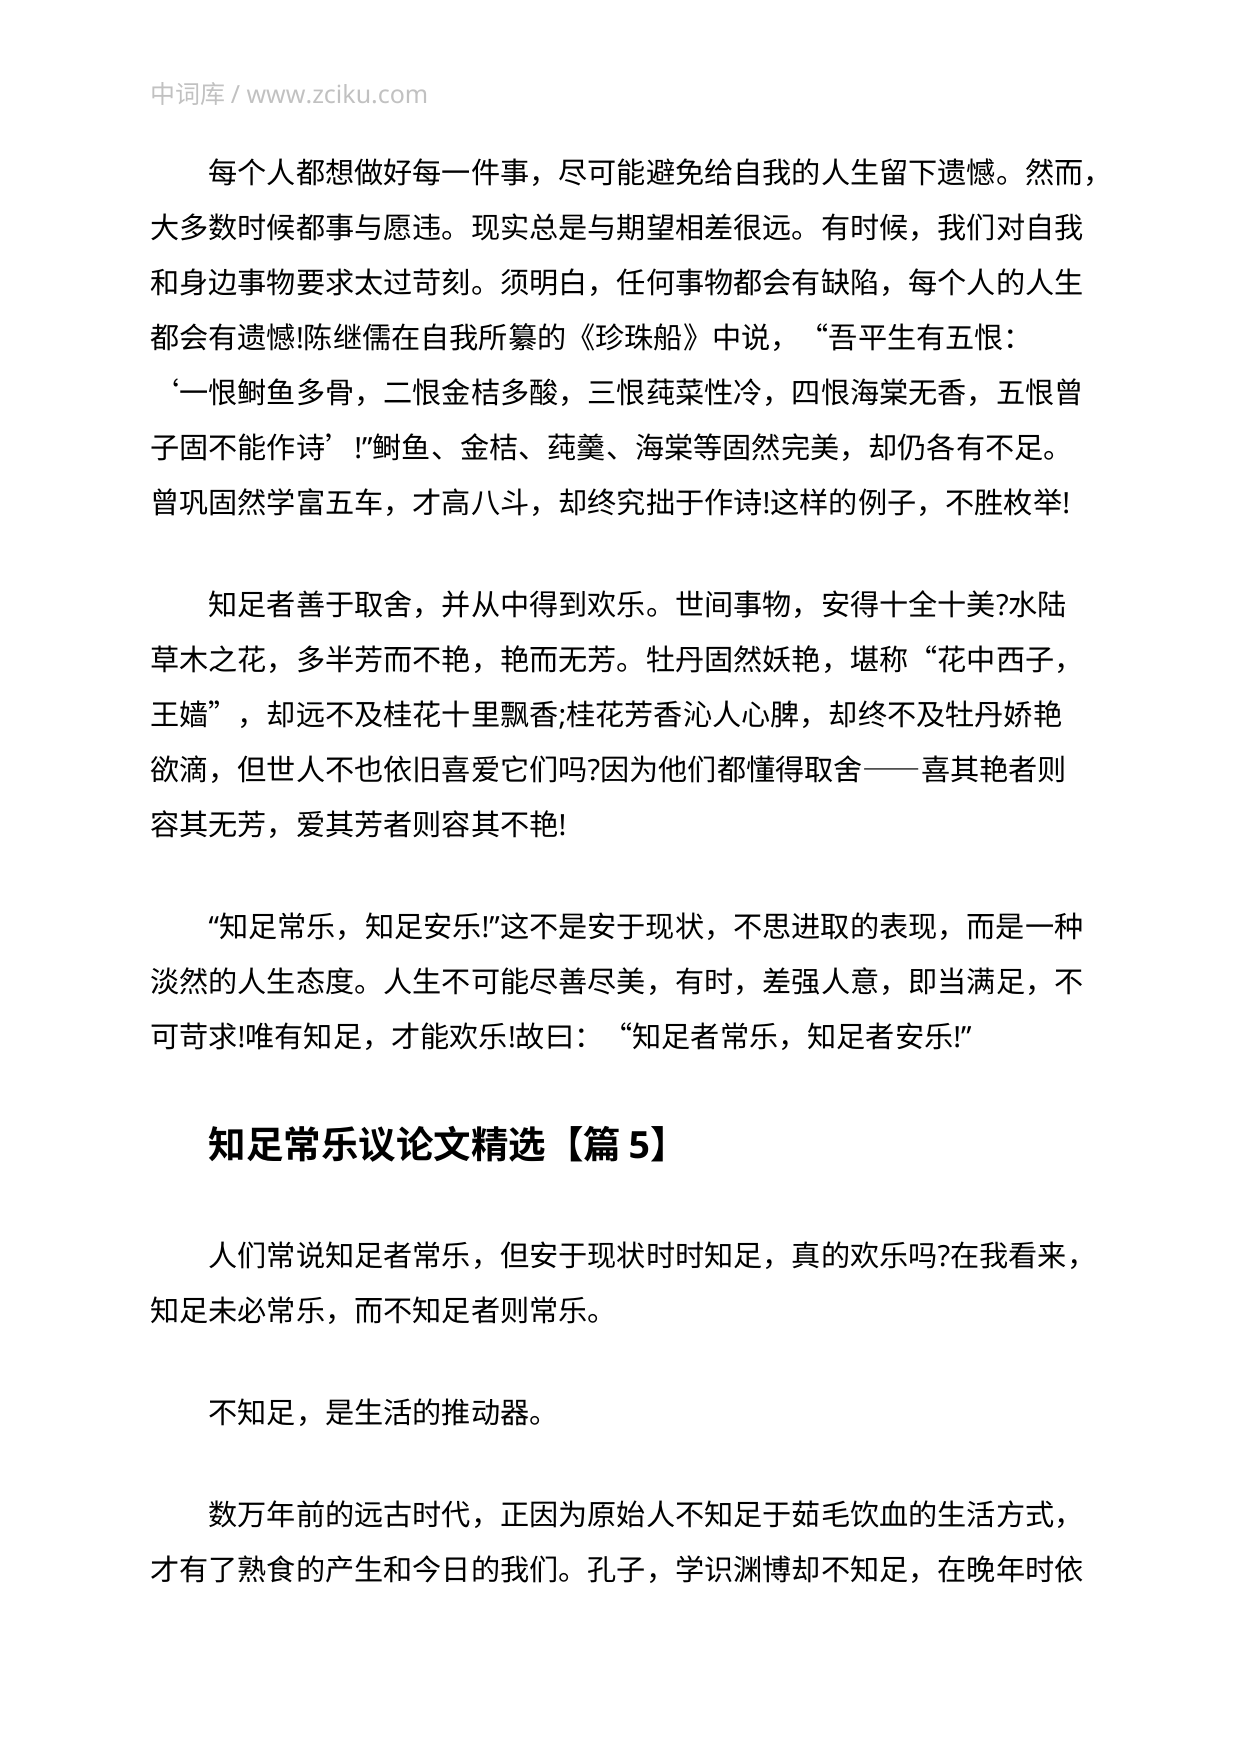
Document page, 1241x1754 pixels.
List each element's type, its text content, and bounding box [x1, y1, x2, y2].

text 每个人都想做好每一件事，尽可能避免给自我的人生留下遗憾。然而，大多数时候都事与愿违。现实总是与期望相差很远。有时候，我们对自我和身边事物要求太过苛刻。须明白，任何事物都会有缺陷，每个人的人生都会有遗憾!陈继儒在自我所纂的《珍珠船》中说，“吾平生有五恨：‘一恨鲥鱼多骨，二恨金桔多酸，三恨莼菜性冷，四恨海棠无香，五恨曾子固不能作诗’!”鲥鱼、金桔、莼羹、海棠等固然完美，却仍各有不足。曾巩固然学富五车，才高八斗，却终究拙于作诗!这样的例子，不胜枚举! [150, 150, 1090, 522]
text 知足者善于取舍，并从中得到欢乐。世间事物，安得十全十美?水陆草木之花，多半芳而不艳，艳而无芳。牡丹固然妖艳，堪称“花中西子，王嫱”，却远不及桂花十里飘香;桂花芳香沁人心脾，却终不及牡丹娇艳欲滴，但世人不也依旧喜爱它们吗?因为他们都懂得取舍——喜其艳者则容其无芳，爱其芳者则容其不艳! [150, 582, 1090, 844]
text “知足常乐，知足安乐!”这不是安于现状，不思进取的表现，而是一种淡然的人生态度。人生不可能尽善尽美，有时，差强人意，即当满足，不可苛求!唯有知足，才能欢乐!故曰：“知足者常乐，知足者安乐!” [150, 903, 1090, 1056]
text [150, 1491, 1090, 1589]
text 不知足，是生活的推动器。 [150, 1390, 1090, 1432]
text 知足常乐议论文精选【篇5】 [150, 1115, 1090, 1170]
text 人们常说知足者常乐，但安于现状时时知足，真的欢乐吗?在我看来，知足未必常乐，而不知足者则常乐。 [150, 1233, 1090, 1330]
